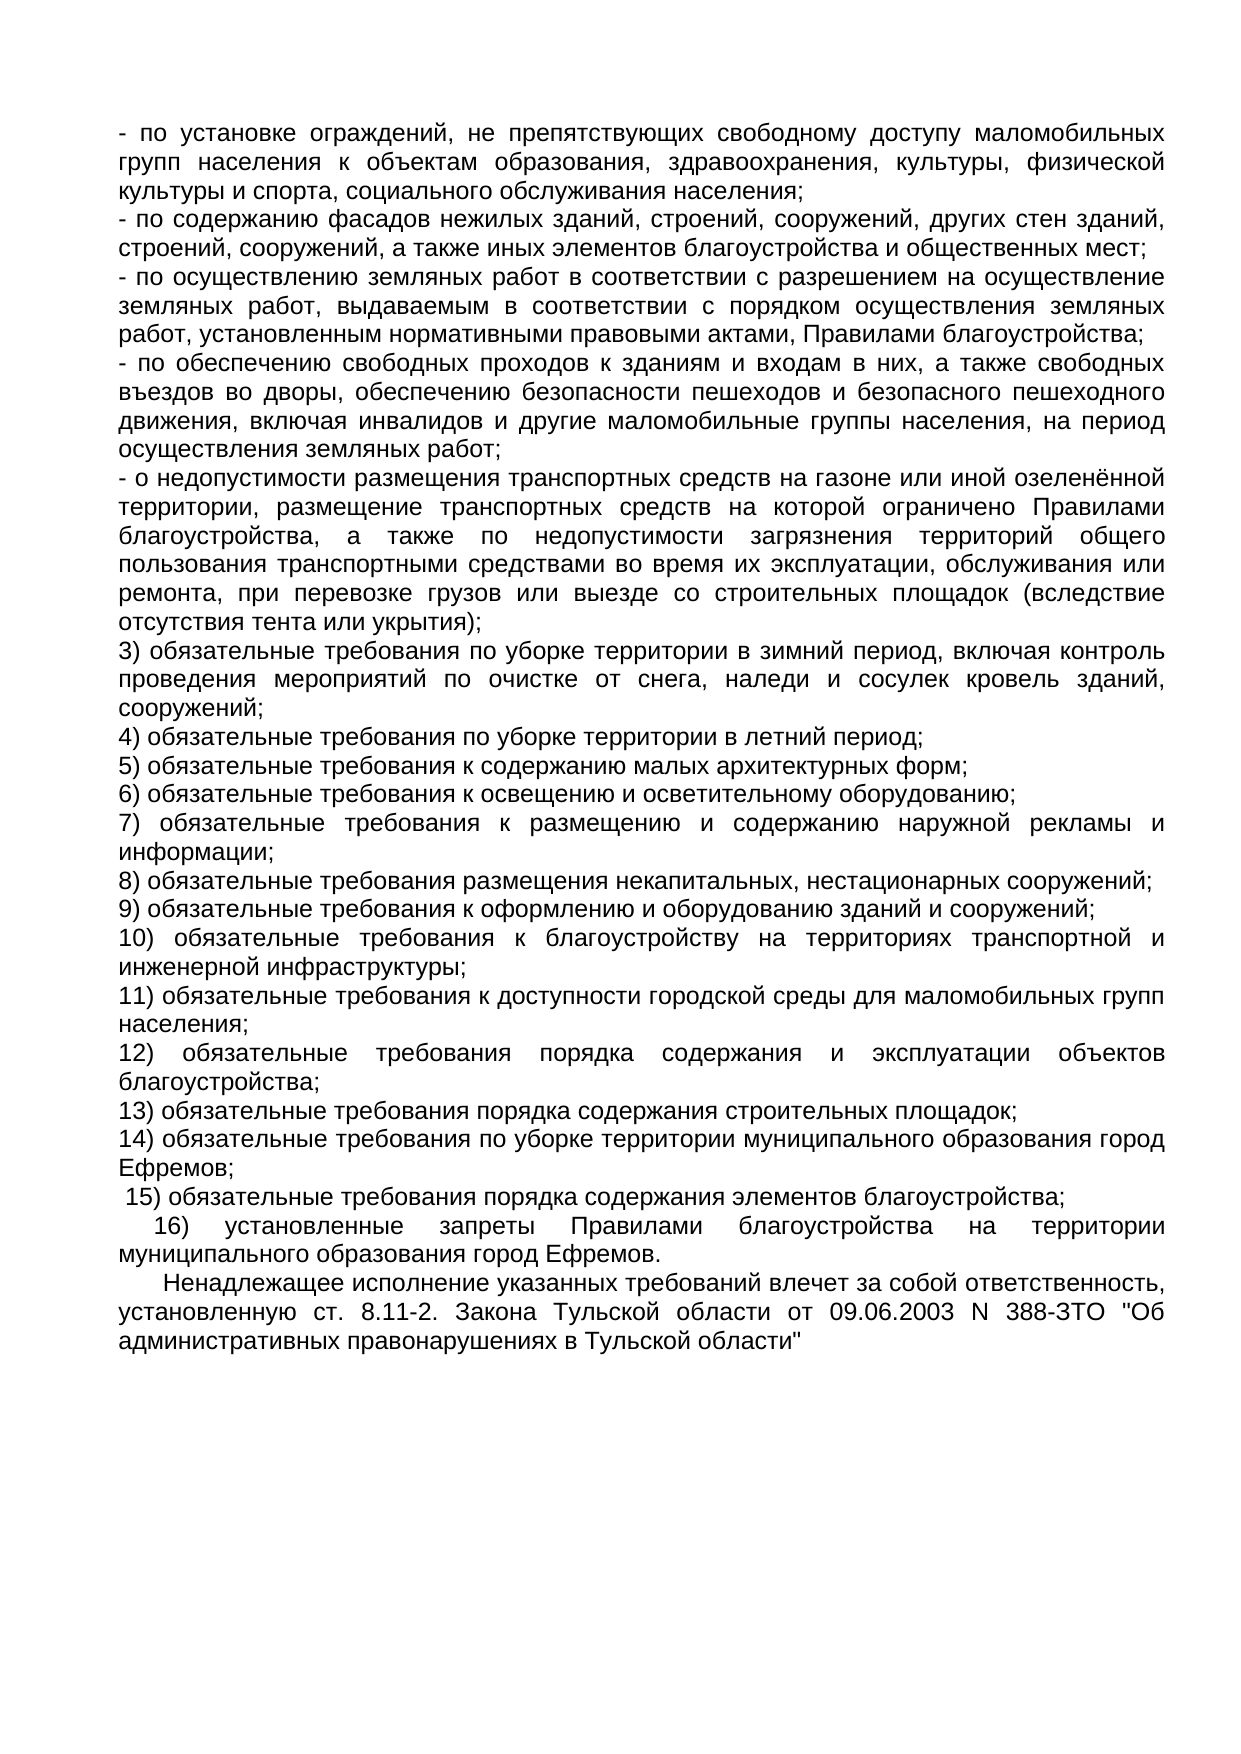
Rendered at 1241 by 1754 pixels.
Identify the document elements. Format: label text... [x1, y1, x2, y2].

text 14) обязательные требования по уборке территории муниципального образования город Ефремов; [118, 1124, 1167, 1182]
text 15) обязательные требования порядка содержания элементов благоустройства; [118, 1182, 1167, 1211]
text 5) обязательные требования к содержанию малых архитектурных форм; [118, 751, 1167, 779]
text - по установке ограждений, не препятствующих свободному доступу маломобильных групп населения к объектам образования, здравоохранения, культуры, физической культуры и спорта, социального обслуживания населения; [118, 118, 1167, 204]
text 13) обязательные требования порядка содержания строительных площадок; [118, 1096, 1167, 1124]
text 4) обязательные требования по уборке территории в летний период; [118, 722, 1167, 751]
text 11) обязательные требования к доступности городской среды для маломобильных групп населения; [118, 981, 1167, 1038]
text - о недопустимости размещения транспортных средств на газоне или иной озеленённой территории, размещение транспортных средств на которой ограничено Правилами благоустройства, а также по недопустимости загрязнения территорий общего пользования транспортными средствами во время их эксплуатации, обслуживания или ремонта, при перевозке грузов или выезде со строительных площадок (вследствие отсутствия тента или укрытия); [118, 463, 1167, 636]
text 16) установленные запреты Правилами благоустройства на территории муниципального образования город Ефремов. [118, 1211, 1167, 1268]
text 8) обязательные требования размещения некапитальных, нестационарных сооружений; [118, 866, 1167, 894]
text 10) обязательные требования к благоустройству на территориях транспортной и инженерной инфраструктуры; [118, 923, 1167, 981]
text 9) обязательные требования к оформлению и оборудованию зданий и сооружений; [118, 894, 1167, 923]
text 12) обязательные требования порядка содержания и эксплуатации объектов благоустройства; [118, 1038, 1167, 1096]
text Ненадлежащее исполнение указанных требований влечет за собой ответственность, установленную ст. 8.11-2. Закона Тульской области от 09.06.2003 N 388-ЗТО "Об административных правонарушениях в Тульской области" [118, 1268, 1167, 1354]
text - по осуществлению земляных работ в соответствии с разрешением на осуществление земляных работ, выдаваемым в соответствии с порядком осуществления земляных работ, установленным нормативными правовыми актами, Правилами благоустройства; [118, 262, 1167, 348]
text 3) обязательные требования по уборке территории в зимний период, включая контроль проведения мероприятий по очистке от снега, наледи и сосулек кровель зданий, сооружений; [118, 636, 1167, 722]
text 7) обязательные требования к размещению и содержанию наружной рекламы и информации; [118, 808, 1167, 866]
text 6) обязательные требования к освещению и осветительному оборудованию; [118, 779, 1167, 808]
text - по содержанию фасадов нежилых зданий, строений, сооружений, других стен зданий, строений, сооружений, а также иных элементов благоустройства и общественных мест; [118, 204, 1167, 262]
text - по обеспечению свободных проходов к зданиям и входам в них, а также свободных въездов во дворы, обеспечению безопасности пешеходов и безопасного пешеходного движения, включая инвалидов и другие маломобильные группы населения, на период осуществления земляных работ; [118, 348, 1167, 463]
